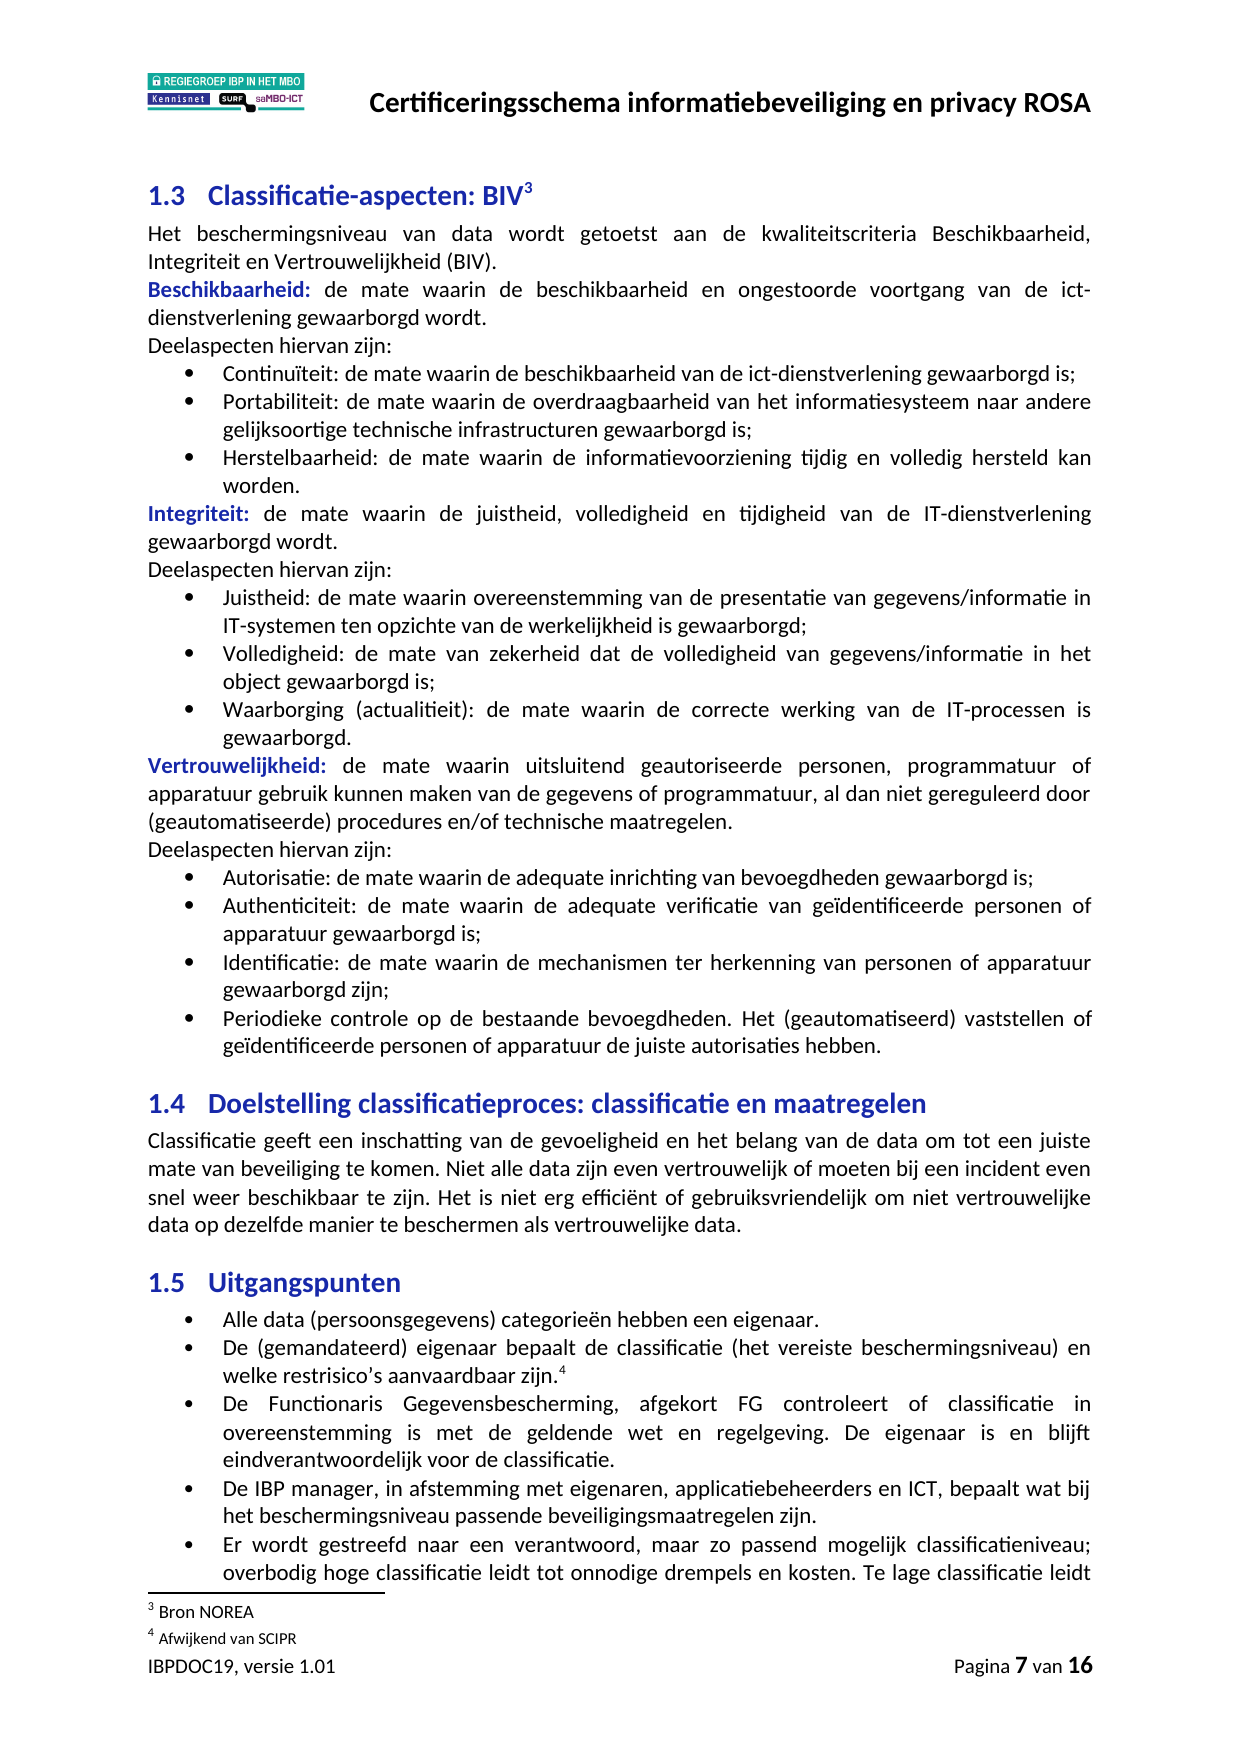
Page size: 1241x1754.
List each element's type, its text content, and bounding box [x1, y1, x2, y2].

list Waarborging (actualitieit): de mate waarin de correcte werking van de IT-processen is gewaarborgd. [185, 695, 1092, 751]
subtitle Classificatie-aspecten: BIV [148, 177, 1092, 213]
list Continuïteit: de mate waarin de beschikbaarheid van de ict-dienstverlening gewaarborgd is; [185, 359, 1092, 387]
list Alle data (persoonsgegevens) categorieën hebben een eigenaar. [185, 1306, 1092, 1333]
text Het beschermingsniveau van data wordt getoetst aan de kwaliteitscriteria Beschikbaarheid, Integriteit en Vertrouwelijkheid (BIV). [148, 219, 1092, 275]
text Deelaspecten hiervan zijn: [148, 555, 1092, 583]
subtitle Doelstelling classificatieproces: classificatie en maatregelen [148, 1085, 1092, 1120]
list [185, 1530, 1092, 1586]
subtitle Uitgangspunten [148, 1264, 1092, 1299]
text Integriteit: de mate waarin de juistheid, volledigheid en tijdigheid van de IT-dienstverlening gewaarborgd wordt. [148, 499, 1092, 555]
list De Functionaris Gegevensbescherming, afgekort FG controleert of classificatie in overeenstemming is met de geldende wet en regelgeving. De eigenaar is en blijft eindverantwoordelijk voor de classificatie. [185, 1389, 1092, 1474]
list Portabiliteit: de mate waarin de overdraagbaarheid van het informatiesysteem naar andere gelijksoortige technische infrastructuren gewaarborgd is; [185, 387, 1092, 443]
list De (gemandateerd) eigenaar bepaalt de classificatie (het vereiste beschermingsniveau) en welke restrisico’s aanvaardbaar zijn. [185, 1333, 1092, 1389]
text Vertrouwelijkheid: de mate waarin uitsluitend geautoriseerde personen, programmatuur of apparatuur gebruik kunnen maken van de gegevens of programmatuur, al dan niet gereguleerd door (geautomatiseerde) procedures en/of technische maatregelen. [148, 751, 1092, 836]
list Volledigheid: de mate van zekerheid dat de volledigheid van gegevens/informatie in het object gewaarborgd is; [185, 639, 1092, 695]
list Authenticiteit: de mate waarin de adequate verificatie van geïdentificeerde personen of apparatuur gewaarborgd is; [185, 892, 1092, 948]
text Deelaspecten hiervan zijn: [148, 836, 1092, 863]
list Herstelbaarheid: de mate waarin de informatievoorziening tijdig en volledig hersteld kan worden. [185, 443, 1092, 499]
text Beschikbaarheid: de mate waarin de beschikbaarheid en ongestoorde voortgang van de ict-dienstverlening gewaarborgd wordt. [148, 275, 1092, 331]
list Periodieke controle op de bestaande bevoegdheden. Het (geautomatiseerd) vaststellen of geïdentificeerde personen of apparatuur de juiste autorisaties hebben. [185, 1004, 1092, 1060]
list De IBP manager, in afstemming met eigenaren, applicatiebeheerders en ICT, bepaalt wat bij het beschermingsniveau passende beveiligingsmaatregelen zijn. [185, 1474, 1092, 1530]
picture [147, 73, 305, 113]
list Juistheid: de mate waarin overeenstemming van de presentatie van gegevens/informatie in IT-systemen ten opzichte van de werkelijkheid is gewaarborgd; [185, 583, 1092, 639]
list Identificatie: de mate waarin de mechanismen ter herkenning van personen of apparatuur gewaarborgd zijn; [185, 948, 1092, 1004]
list Autorisatie: de mate waarin de adequate inrichting van bevoegdheden gewaarborgd is; [185, 863, 1092, 892]
text Deelaspecten hiervan zijn: [148, 331, 1092, 359]
text Classificatie geeft een inschatting van de gevoeligheid en het belang van de data om tot een juiste mate van beveiliging te komen. Niet alle data zijn even vertrouwelijk of moeten bij een incident even snel weer beschikbaar te zijn. Het is niet erg efficiënt of gebruiksvriendelijk om niet vertrouwelijke data op dezelfde manier te beschermen als vertrouwelijke data. [148, 1127, 1092, 1239]
